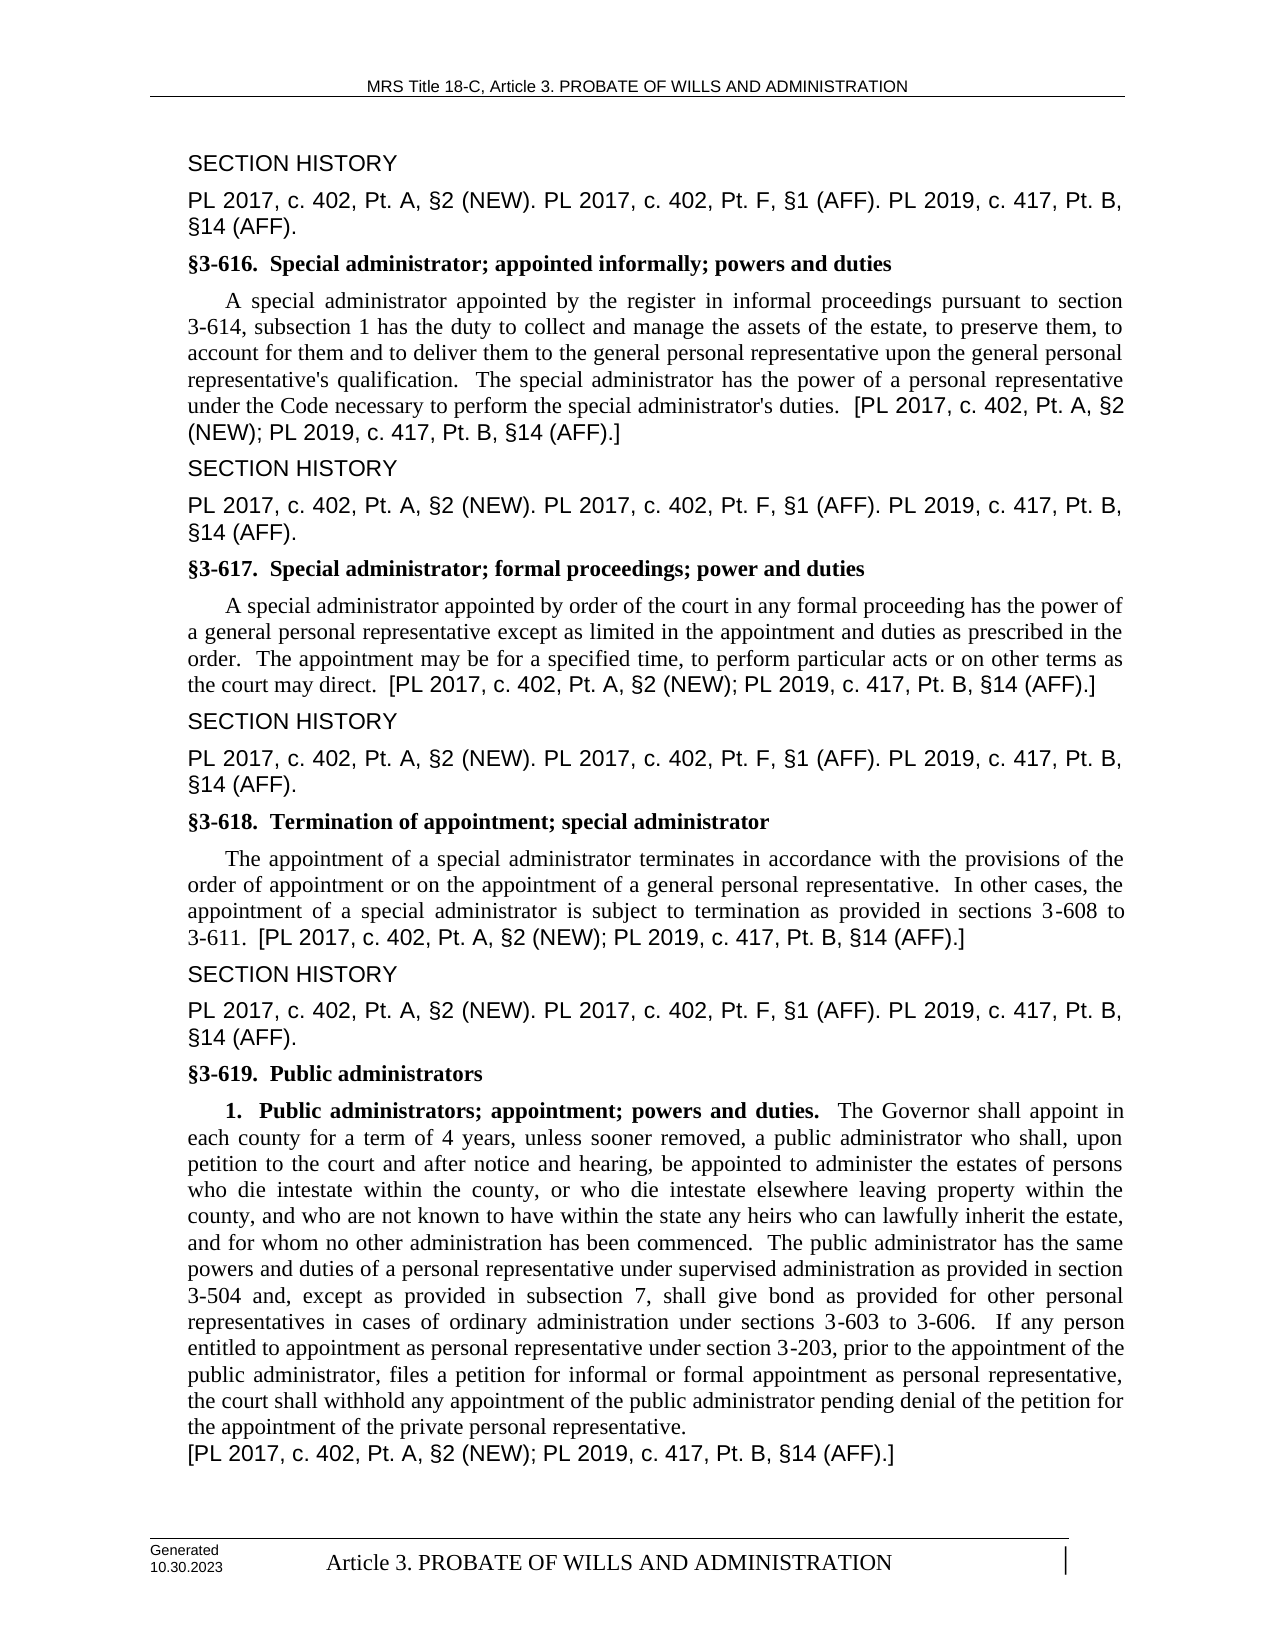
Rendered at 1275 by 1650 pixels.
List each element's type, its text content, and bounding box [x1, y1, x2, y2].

text A special administrator appointed by the register in informal proceedings pursuant to section 3‑614, subsection 1 has the duty to collect and manage the assets of the estate, to preserve them, to account for them and to deliver them to the general personal representative upon the general personal representative's qualification. The special administrator has the power of a personal representative under the Code necessary to perform the special administrator's duties. [PL 2017, c. 402, Pt. A, §2 (NEW); PL 2019, c. 417, Pt. B, §14 (AFF).] [187, 287, 1125, 445]
text [PL 2017, c. 402, Pt. A, §2 (NEW); PL 2019, c. 417, Pt. B, §14 (AFF).] [187, 1440, 1125, 1466]
text The appointment of a special administrator terminates in accordance with the provisions of the order of appointment or on the appointment of a general personal representative. In other cases, the appointment of a special administrator is subject to termination as provided in sections 3‑608 to 3‑611. [PL 2017, c. 402, Pt. A, §2 (NEW); PL 2019, c. 417, Pt. B, §14 (AFF).] [187, 844, 1125, 950]
text PL 2017, c. 402, Pt. A, §2 (NEW). PL 2017, c. 402, Pt. F, §1 (AFF). PL 2019, c. 417, Pt. B, §14 (AFF). [187, 187, 1125, 239]
text §3-619. Public administrators [187, 1060, 1125, 1087]
text A special administrator appointed by order of the court in any formal proceeding has the power of a general personal representative except as limited in the appointment and duties as prescribed in the order. The appointment may be for a specified time, to perform particular acts or on other terms as the court may direct. [PL 2017, c. 402, Pt. A, §2 (NEW); PL 2019, c. 417, Pt. B, §14 (AFF).] [187, 592, 1125, 697]
text 1. Public administrators; appointment; powers and duties. The Governor shall appoint in each county for a term of 4 years, unless sooner removed, a public administrator who shall, upon petition to the court and after notice and hearing, be appointed to administer the estates of persons who die intestate within the county, or who die intestate elsewhere leaving property within the county, and who are not known to have within the state any heirs who can lawfully inherit the estate, and for whom no other administration has been commenced. The public administrator has the same powers and duties of a personal representative under supervised administration as provided in section 3‑504 and, except as provided in subsection 7, shall give bond as provided for other personal representatives in cases of ordinary administration under sections 3‑603 to 3‑606. If any person entitled to appointment as personal representative under section 3‑203, prior to the appointment of the public administrator, files a petition for informal or formal appointment as personal representative, the court shall withhold any appointment of the public administrator pending denial of the petition for the appointment of the private personal representative. [187, 1097, 1125, 1440]
text §3-618. Termination of appointment; special administrator [187, 808, 1125, 834]
text SECTION HISTORY [187, 708, 1125, 734]
text §3-617. Special administrator; formal proceedings; power and duties [187, 555, 1125, 582]
text PL 2017, c. 402, Pt. A, §2 (NEW). PL 2017, c. 402, Pt. F, §1 (AFF). PL 2019, c. 417, Pt. B, §14 (AFF). [187, 745, 1125, 797]
text SECTION HISTORY [187, 961, 1125, 987]
text §3-616. Special administrator; appointed informally; powers and duties [187, 250, 1125, 276]
text PL 2017, c. 402, Pt. A, §2 (NEW). PL 2017, c. 402, Pt. F, §1 (AFF). PL 2019, c. 417, Pt. B, §14 (AFF). [187, 492, 1125, 545]
text SECTION HISTORY [187, 150, 1125, 176]
text PL 2017, c. 402, Pt. A, §2 (NEW). PL 2017, c. 402, Pt. F, §1 (AFF). PL 2019, c. 417, Pt. B, §14 (AFF). [187, 997, 1125, 1050]
text SECTION HISTORY [187, 455, 1125, 482]
